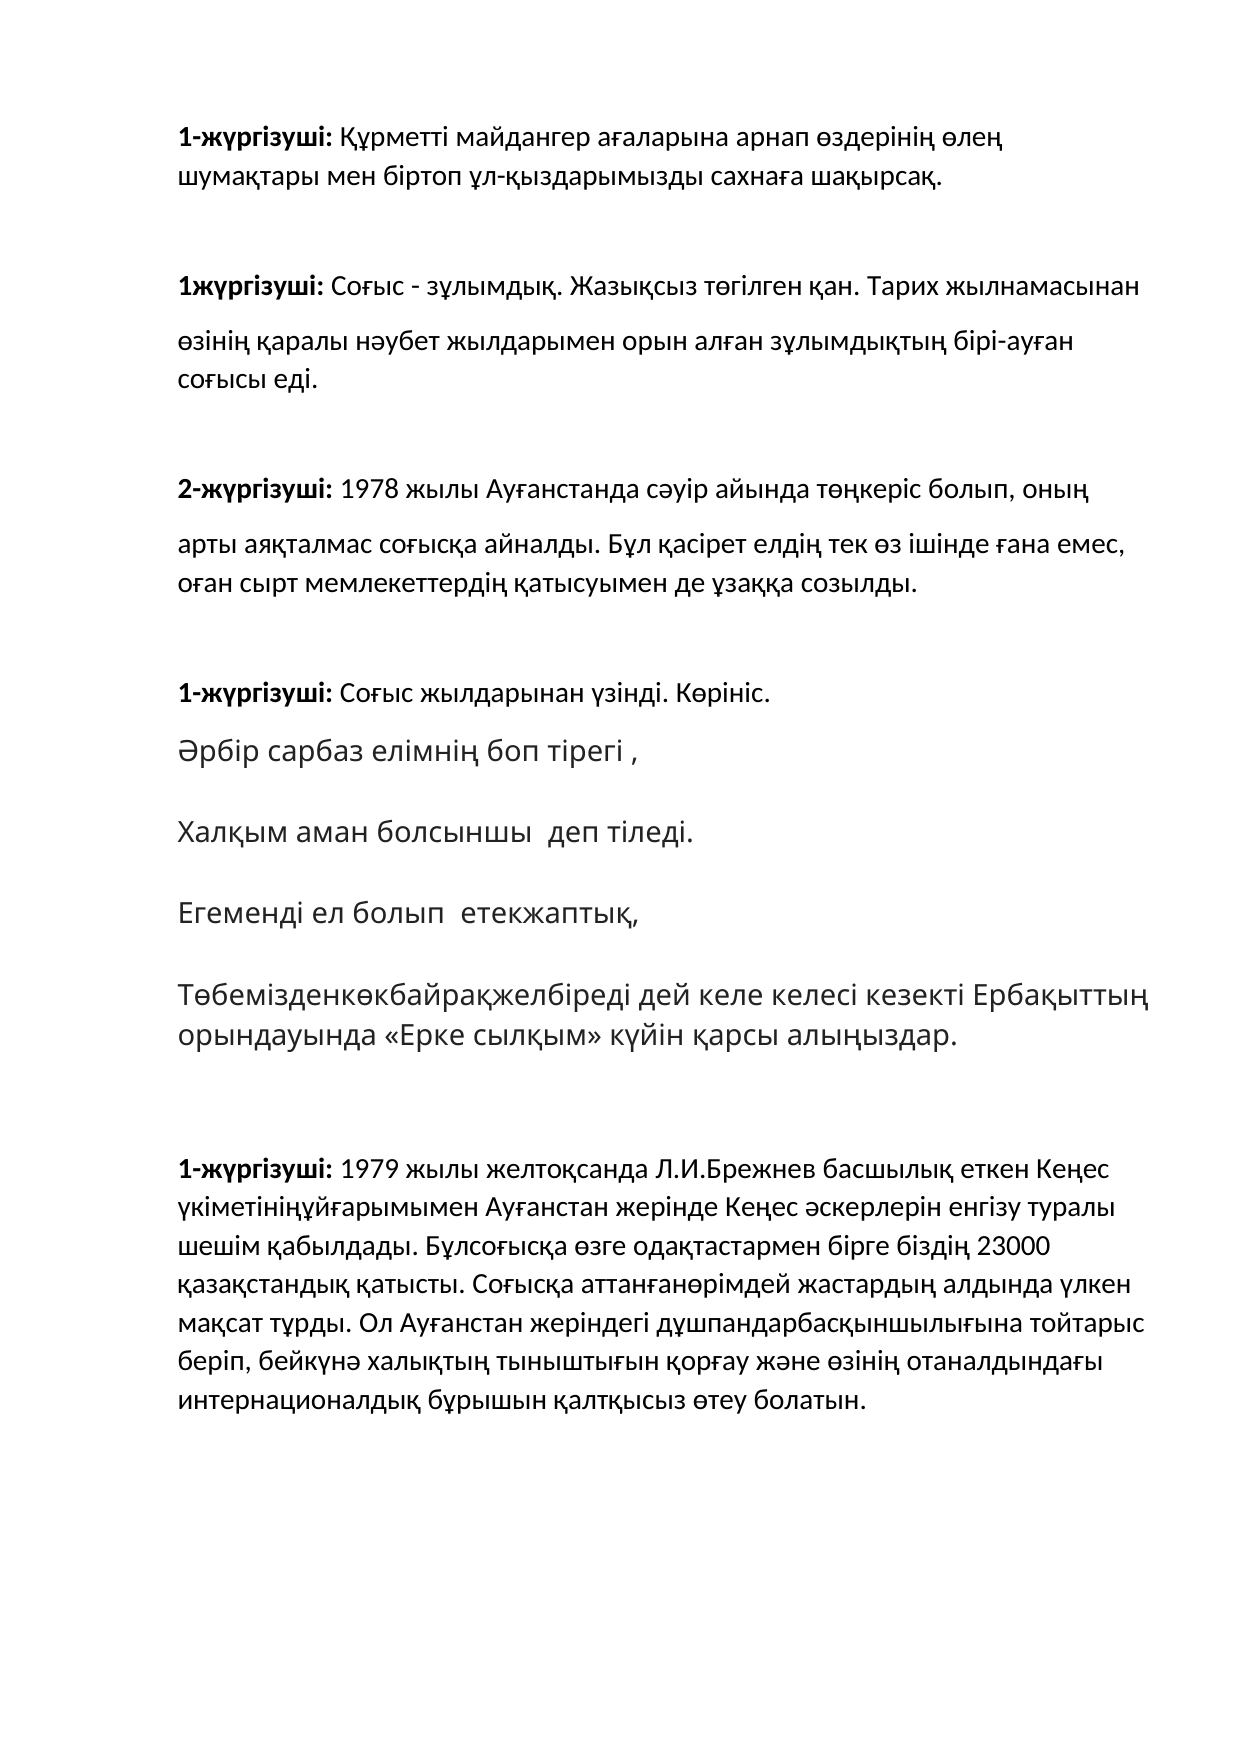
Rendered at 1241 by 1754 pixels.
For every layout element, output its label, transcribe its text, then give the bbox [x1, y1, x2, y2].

text арты аяқталмас соғысқа айналды. Бұл қасірет елдің тек өз ішінде ғана емес, оған сырт мемлекеттердің қатысуымен де ұзаққа созылды. [177, 526, 1152, 600]
text Егеменді ел болып етекжаптық, [177, 892, 1152, 932]
text 1-жүргізуші: Құрметті майдангер ағаларына арнап өздерінің өлең шумақтары мен біртоп ұл-қыздарымызды сахнаға шақырсақ. [177, 118, 1152, 192]
text 1-жүргізуші: Соғыс жылдарынан үзінді. Көрініс. [177, 674, 1152, 710]
text 1жүргізуші: Соғыс - зұлымдық. Жазықсыз төгілген қан. Тарих жылнамасынан [177, 267, 1152, 302]
text өзінің қаралы нәубет жылдарымен орын алған зұлымдықтың бірі-ауған соғысы еді. [177, 322, 1152, 396]
text 2-жүргізуші: 1978 жылы Ауғанстанда сәуір айында төңкеріс болып, оның [177, 471, 1152, 506]
text Төбемізденкөкбайрақжелбіреді дей келе келесі кезекті Ербақыттың орындауында «Ерке сылқым» күйін қарсы алыңыздар. [177, 973, 1152, 1054]
text Әрбір сарбаз елімнің боп тірегі , [177, 729, 1152, 770]
text Халқым аман болсыншы деп тіледі. [177, 811, 1152, 851]
text 1-жүргізуші: 1979 жылы желтоқсанда Л.И.Брежнев басшылық еткен Кеңес үкіметініңұйғарымымен Ауғанстан жерінде Кеңес әскерлерін енгізу туралы шешім қабылдады. Бұлсоғысқа өзге одақтастармен бірге біздің 23000 қазақстандық қатысты. Соғысқа аттанғанөрімдей жастардың алдында үлкен мақсат тұрды. Ол Ауғанстан жеріндегі дұшпандарбасқыншылығына тойтарыс беріп, бейкүнә халықтың тыныштығын қорғау және өзінің отаналдындағы интернационалдық бұрышын қалтқысыз өтеу болатын. [177, 1150, 1152, 1416]
